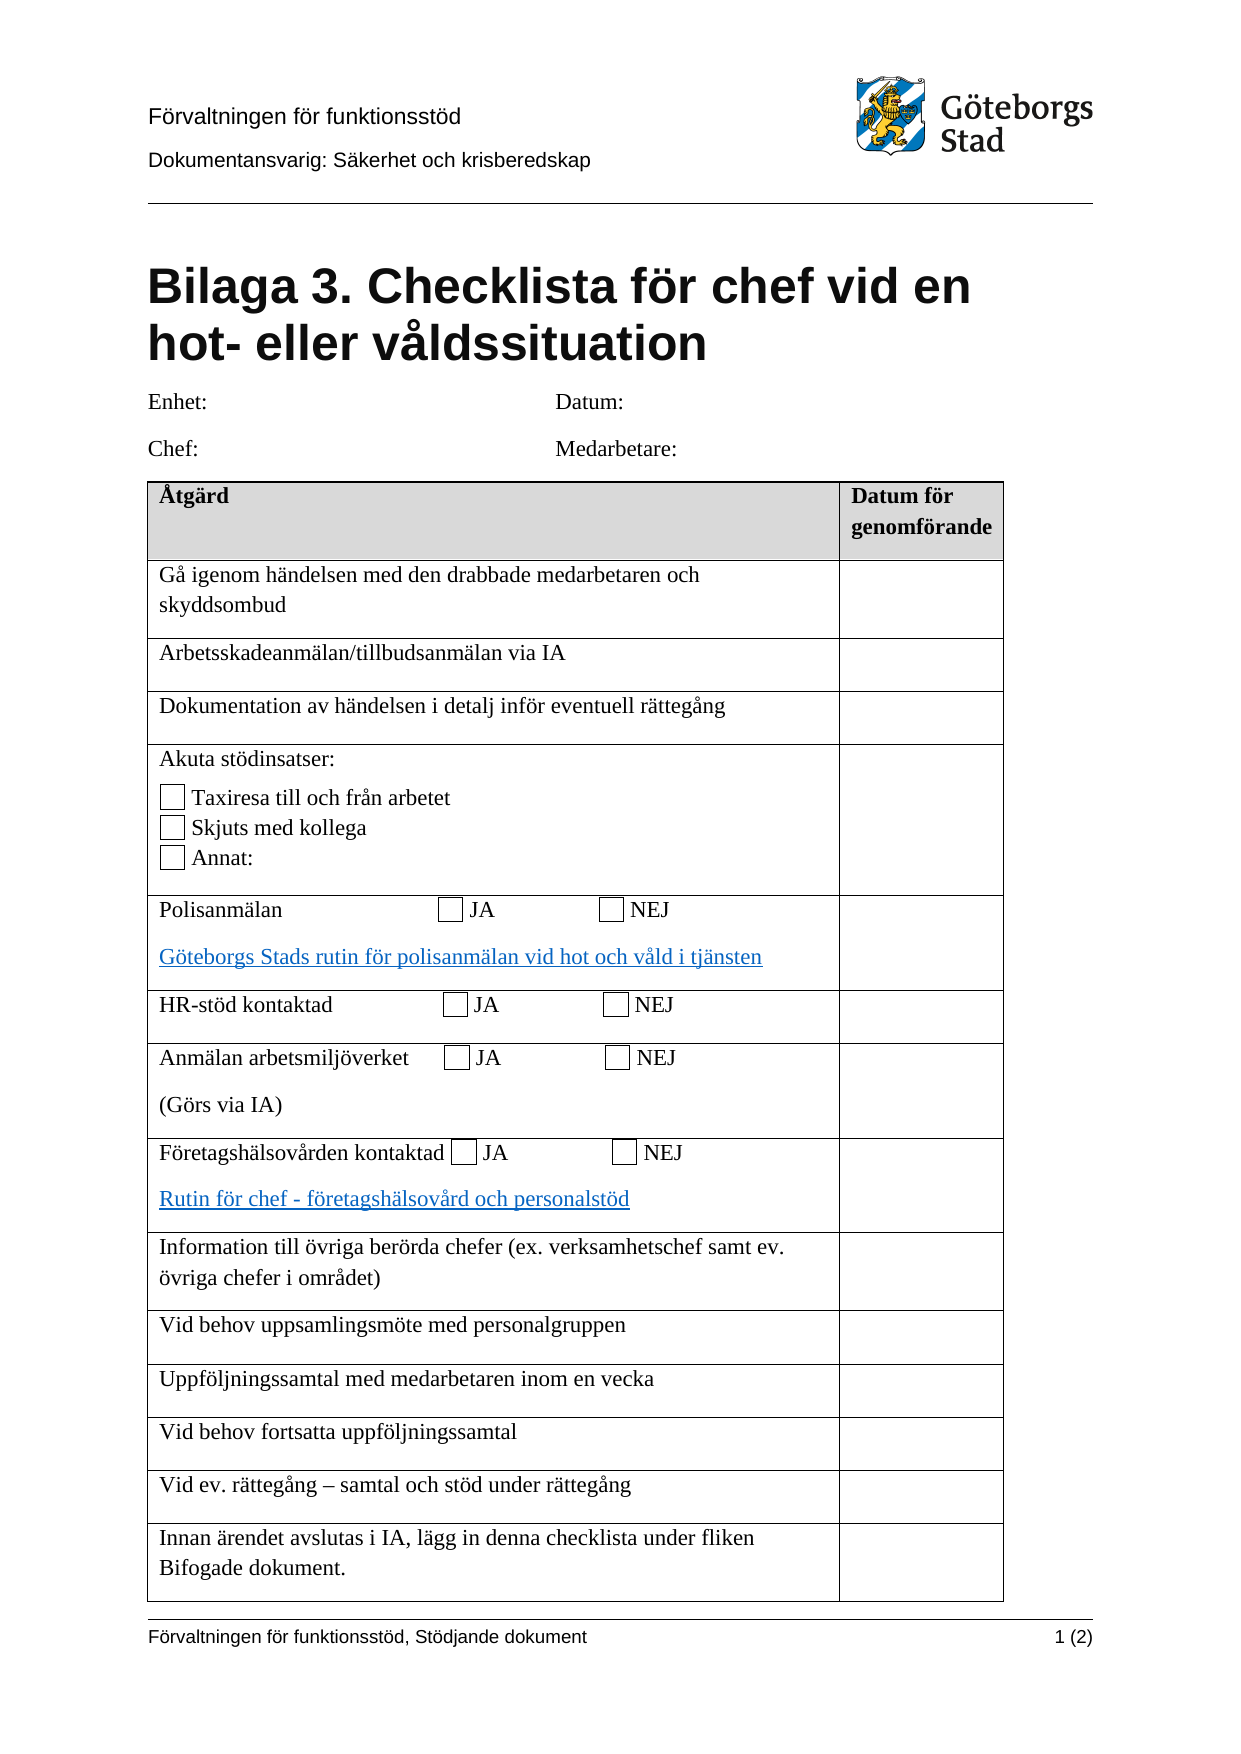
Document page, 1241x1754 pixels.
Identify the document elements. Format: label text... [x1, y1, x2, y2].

table_cell Gå igenom händelsen med den drabbade medarbetaren och skyddsombud [148, 561, 839, 638]
table_cell [840, 1311, 1003, 1363]
table_cell Anmälan arbetsmiljöverket JA NEJ (Görs via IA) [148, 1044, 839, 1137]
table_header Dokumentansvarig: Säkerhet och krisberedskap [148, 148, 1093, 192]
table_cell Polisanmälan JA NEJ Göteborgs Stads rutin för polisanmälan vid hot och våld i tjänsten [148, 896, 839, 989]
table_cell HR-stöd kontaktad JA NEJ [148, 991, 839, 1043]
table_cell [840, 1139, 1003, 1232]
table_cell [840, 745, 1003, 895]
table_cell [840, 1365, 1003, 1417]
table_cell [840, 1524, 1003, 1601]
table_cell Arbetsskadeanmälan/tillbudsanmälan via IA [148, 639, 839, 691]
table_cell Akuta stödinsatser: Taxiresa till och från arbetet Skjuts med kollega Annat: [148, 745, 839, 895]
table_cell Innan ärendet avslutas i IA, lägg in denna checklista under fliken Bifogade dokument. [148, 1524, 839, 1601]
table_cell [840, 561, 1003, 638]
table_cell [840, 1233, 1003, 1310]
table_cell [840, 692, 1003, 744]
table_cell Uppföljningssamtal med medarbetaren inom en vecka [148, 1365, 839, 1417]
table_cell Dokumentation av händelsen i detalj inför eventuell rättegång [148, 692, 839, 744]
text Enhet: Datum: [148, 388, 974, 414]
subtitle Bilaga 3. Checklista för chef vid en hot- eller våldssituation [148, 204, 974, 371]
table_header Datum för genomförande [840, 483, 1003, 559]
table_cell Vid behov uppsamlingsmöte med personalgruppen [148, 1311, 839, 1363]
text Chef: Medarbetare: [148, 434, 974, 461]
table_header Åtgärd [148, 483, 839, 559]
table_cell [840, 991, 1003, 1043]
table_cell Företagshälsovården kontaktad JA NEJ Rutin för chef - företagshälsovård och personalstöd [148, 1139, 839, 1232]
table_cell Vid behov fortsatta uppföljningssamtal [148, 1418, 839, 1470]
table_cell Vid ev. rättegång – samtal och stöd under rättegång [148, 1471, 839, 1523]
table_cell [840, 1471, 1003, 1523]
table_cell [840, 896, 1003, 989]
table_cell [840, 1044, 1003, 1137]
table_cell Information till övriga berörda chefer (ex. verksamhetschef samt ev. övriga chefer i området) [148, 1233, 839, 1310]
table_cell [840, 639, 1003, 691]
table_cell [840, 1418, 1003, 1470]
